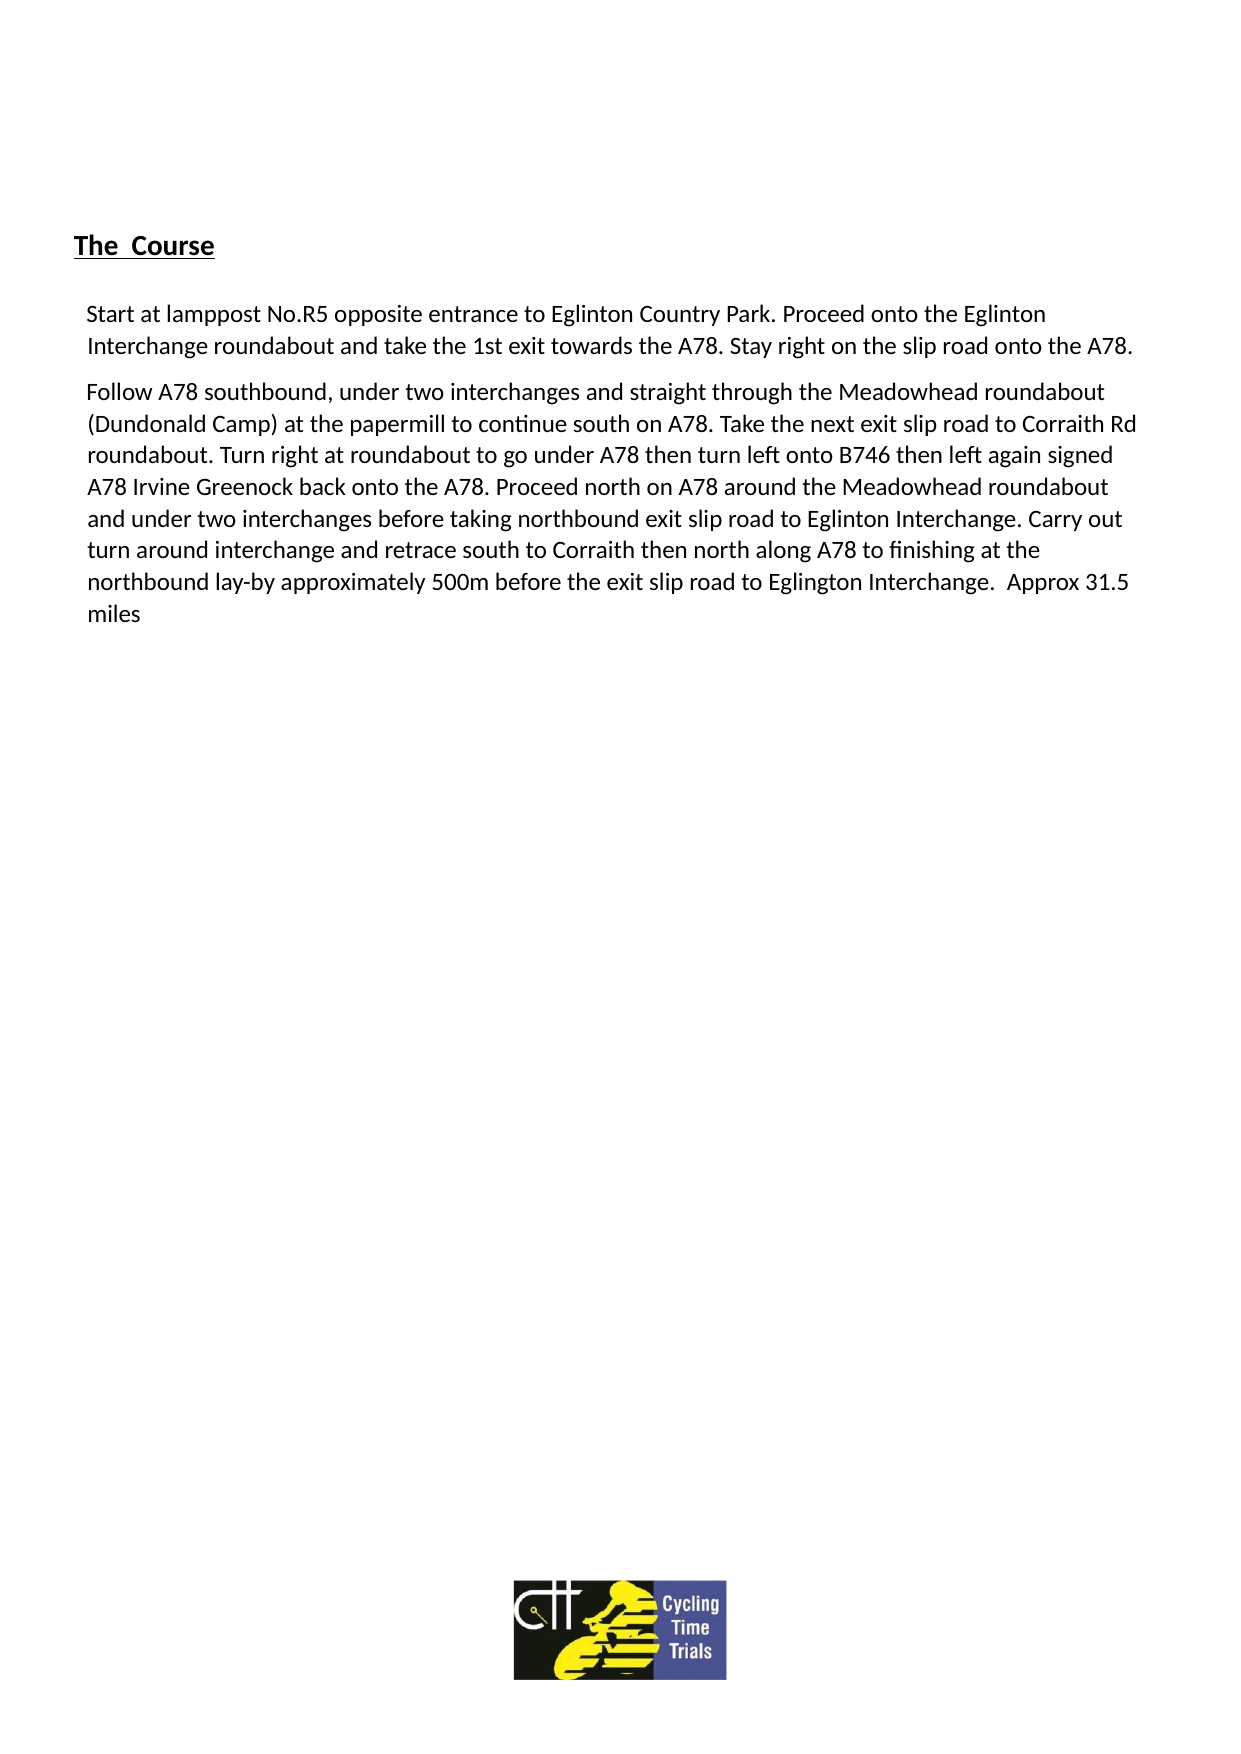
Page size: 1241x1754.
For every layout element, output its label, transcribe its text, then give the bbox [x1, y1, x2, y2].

text Start at lamppost No.R5 opposite entrance to Eglinton Country Park. Proceed onto the Eglinton Interchange roundabout and take the 1st exit towards the A78. Stay right on the slip road onto the A78. [86, 298, 1169, 361]
text Follow A78 southbound, under two interchanges and straight through the Meadowhead roundabout (Dundonald Camp) at the papermill to continue south on A78. Take the next exit slip road to Corraith Rd roundabout. Turn right at roundabout to go under A78 then turn left onto B746 then left again signed A78 Irvine Greenock back onto the A78. Proceed north on A78 around the Meadowhead roundabout and under two interchanges before taking northbound exit slip road to Eglinton Interchange. Carry out turn around interchange and retrace south to Corraith then north along A78 to finishing at the northbound lay-by approximately 500m before the exit slip road to Eglington Interchange. Approx 31.5 miles [86, 376, 1151, 628]
picture [513, 1580, 727, 1680]
subtitle The Course [73, 227, 1182, 263]
